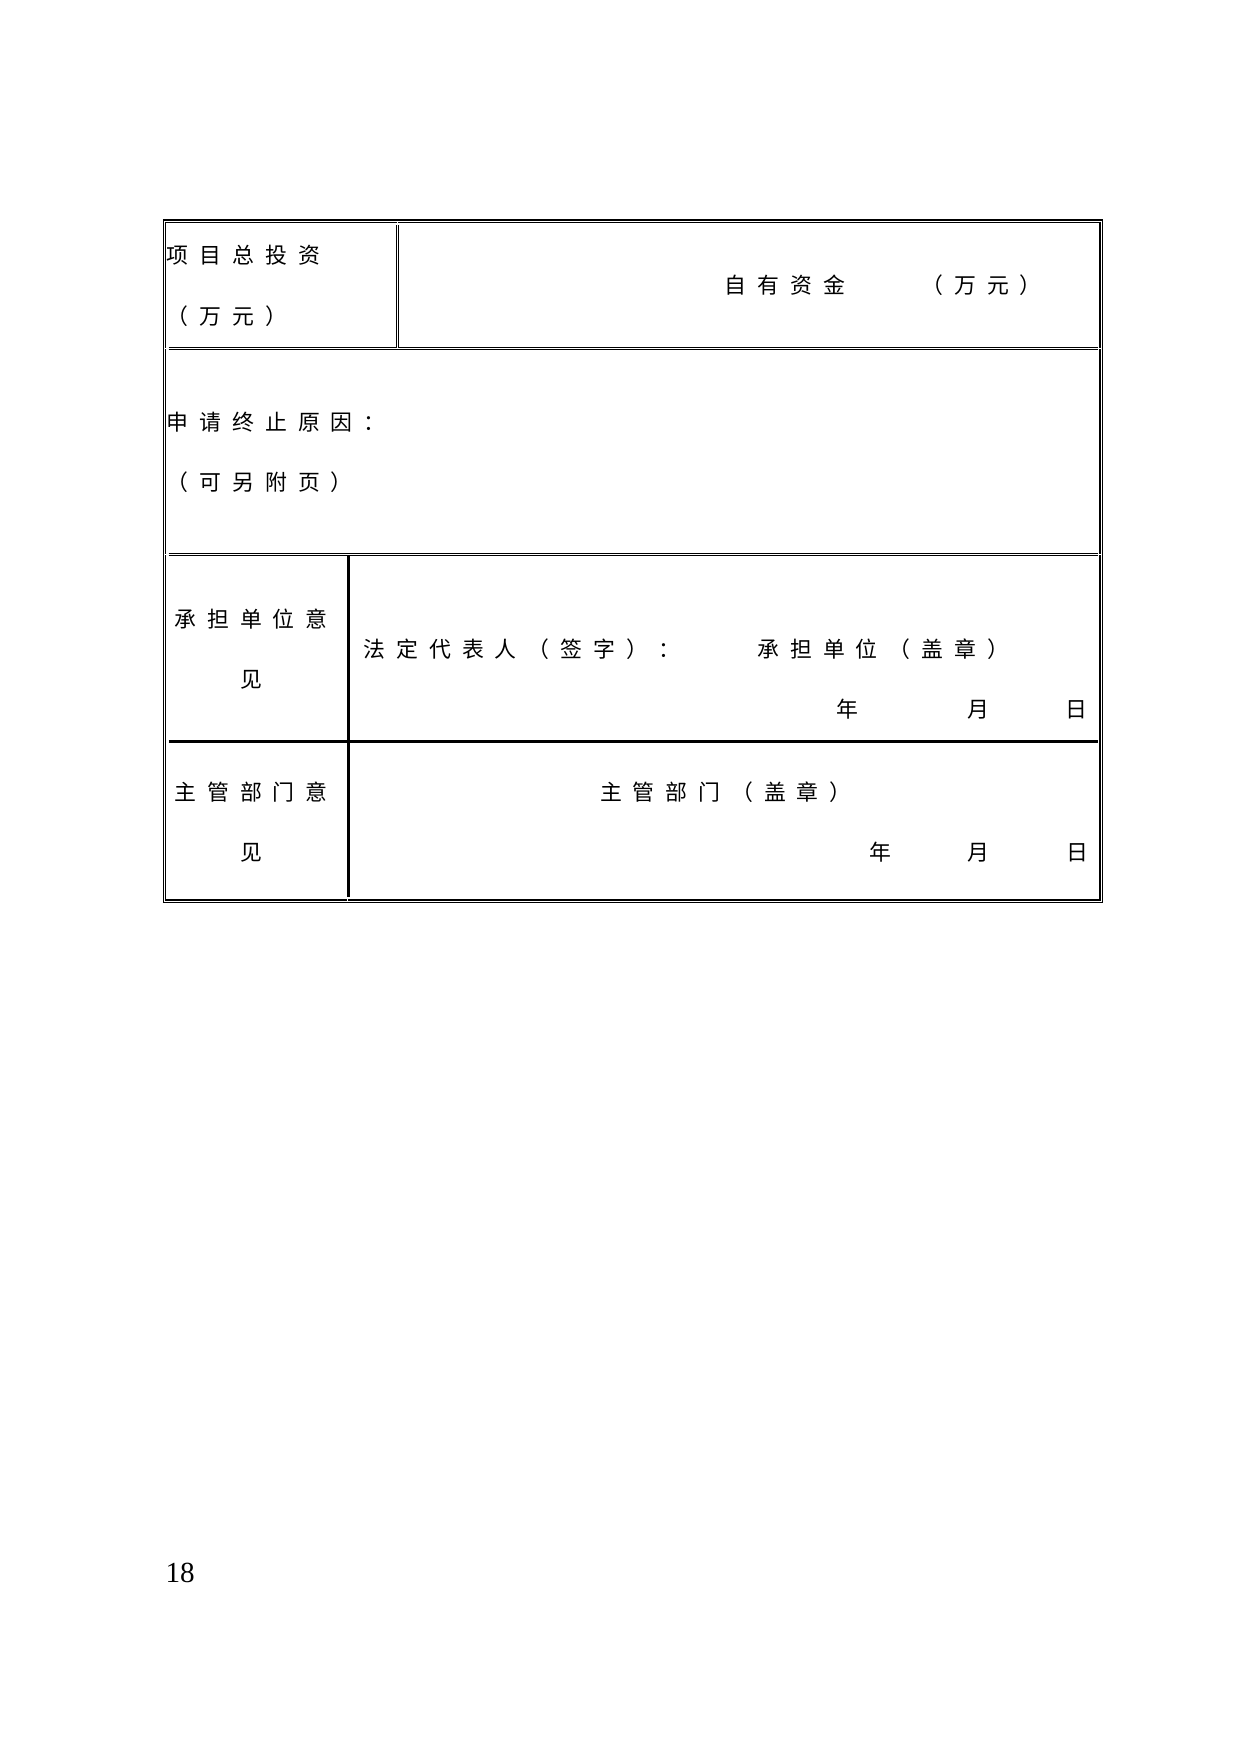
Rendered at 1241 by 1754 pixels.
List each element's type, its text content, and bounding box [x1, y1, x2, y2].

table_cell 主管部门意见 [166, 740, 348, 899]
table_cell 自有资金 （万元） [398, 223, 1099, 346]
table_cell 项目总投资 （万元） [166, 223, 398, 346]
table_cell 主管部门（盖章） 年 月 日 [348, 740, 1099, 899]
table_cell 申请终止原因： （可另附页） [166, 346, 1100, 553]
table_cell 法定代表人（签字）： 承担单位（盖章） 年 月 日 [348, 553, 1101, 740]
table_cell 承担单位意见 [164, 553, 348, 740]
